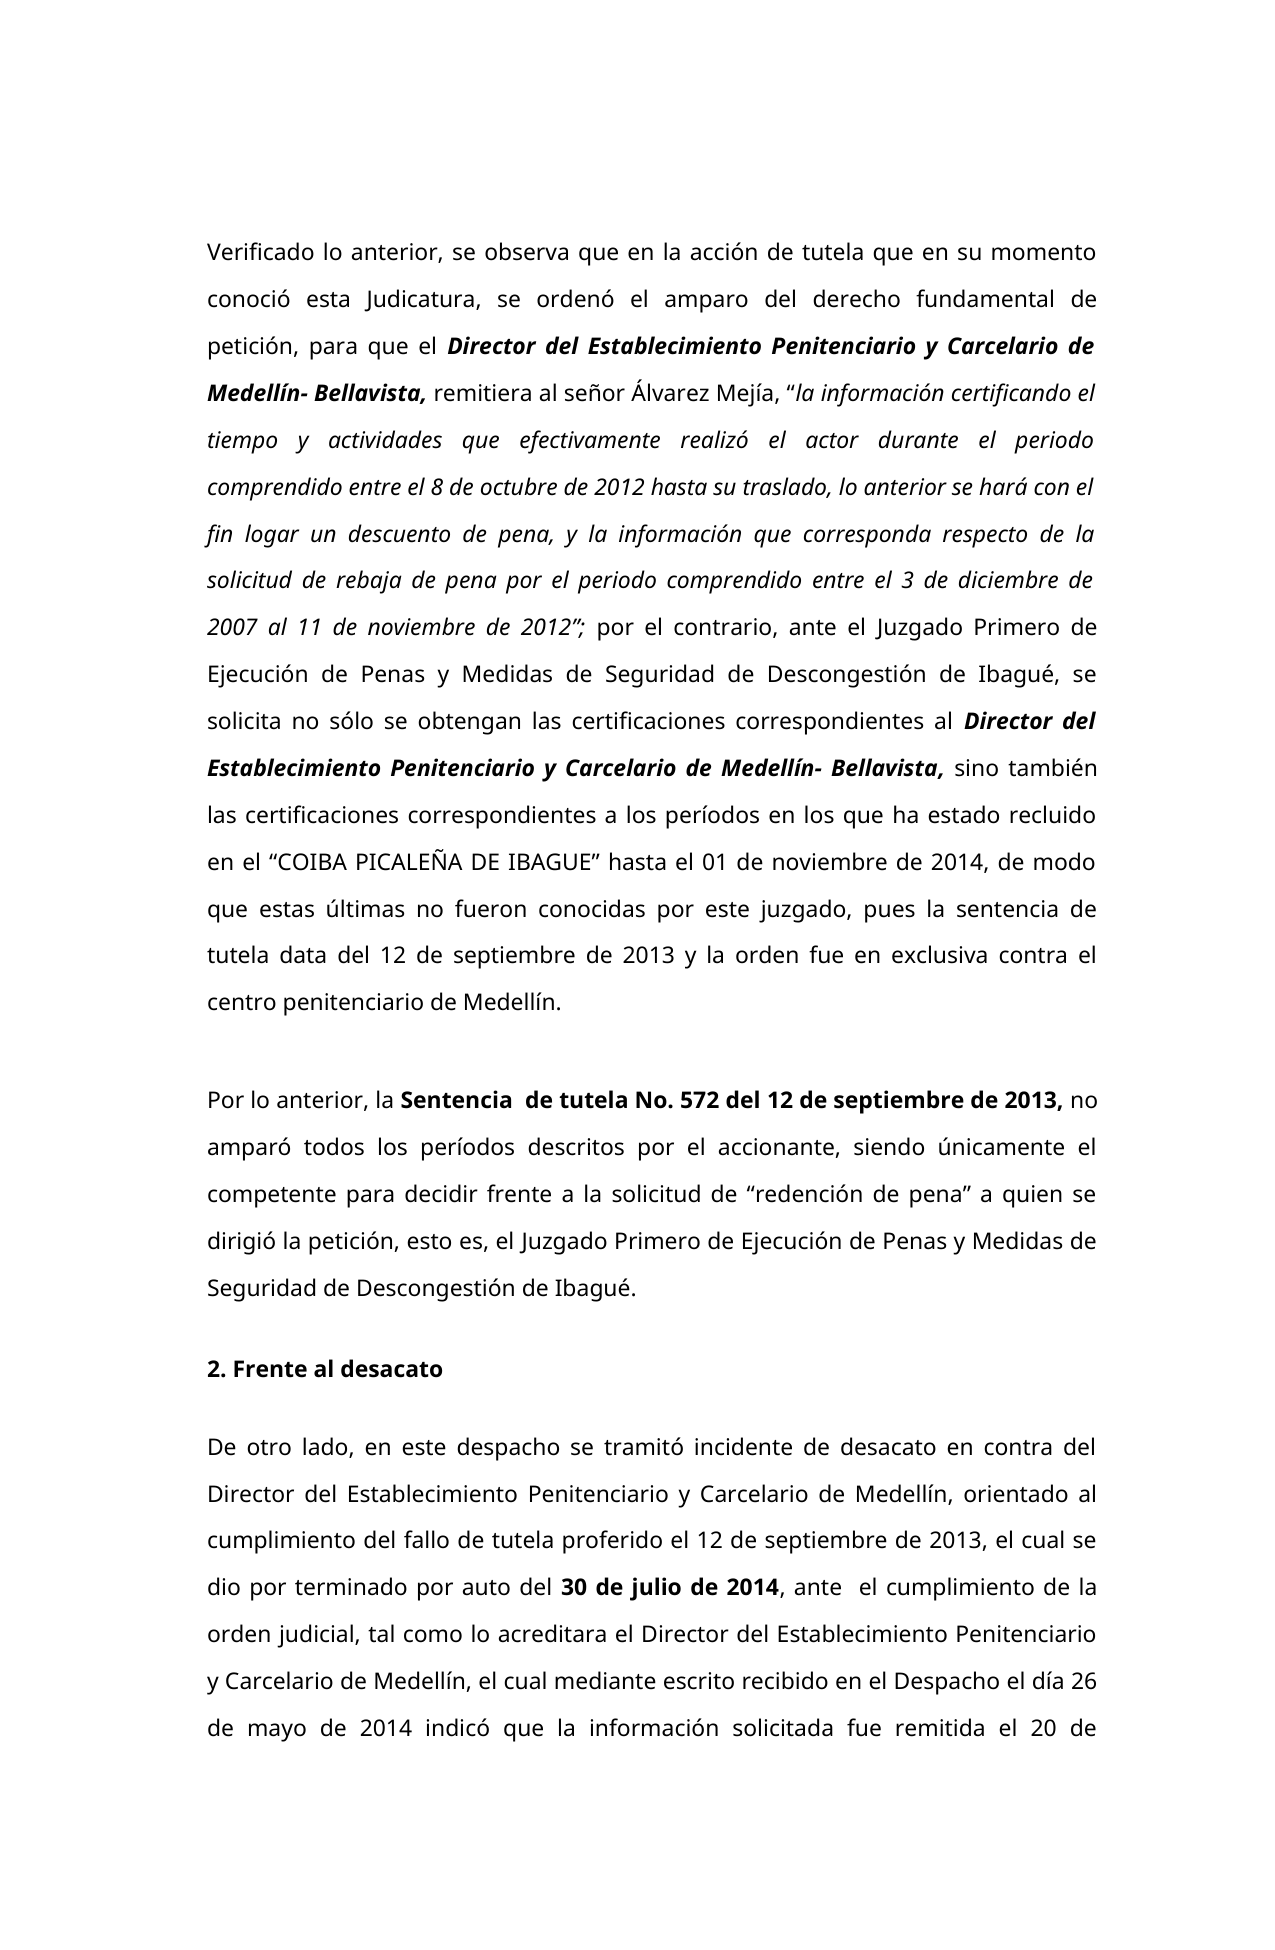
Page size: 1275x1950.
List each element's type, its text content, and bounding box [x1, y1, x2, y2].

text Verificado lo anterior, se observa que en la acción de tutela que en su momento conoció esta Judicatura, se ordenó el amparo del derecho fundamental de petición, para que el Director del Establecimiento Penitenciario y Carcelario de Medellín- Bellavista, remitiera al señor Álvarez Mejía, “la información certificando el tiempo y actividades que efectivamente realizó el actor durante el periodo comprendido entre el 8 de octubre de 2012 hasta su traslado, lo anterior se hará con el fin logar un descuento de pena, y la información que corresponda respecto de la solicitud de rebaja de pena por el periodo comprendido entre el 3 de diciembre de 2007 al 11 de noviembre de 2012”; por el contrario, ante el Juzgado Primero de Ejecución de Penas y Medidas de Seguridad de Descongestión de Ibagué, se solicita no sólo se obtengan las certificaciones correspondientes al Director del Establecimiento Penitenciario y Carcelario de Medellín- Bellavista, sino también las certificaciones correspondientes a los períodos en los que ha estado recluido en el “COIBA PICALEÑA DE IBAGUE” hasta el 01 de noviembre de 2014, de modo que estas últimas no fueron conocidas por este juzgado, pues la sentencia de tutela data del 12 de septiembre de 2013 y la orden fue en exclusiva contra el centro penitenciario de Medellín. [207, 236, 1098, 1017]
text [207, 1431, 1098, 1743]
text 2. Frente al desacato [207, 1353, 1098, 1384]
text Por lo anterior, la Sentencia de tutela No. 572 del 12 de septiembre de 2013, no amparó todos los períodos descritos por el accionante, siendo únicamente el competente para decidir frente a la solicitud de “redención de pena” a quien se dirigió la petición, esto es, el Juzgado Primero de Ejecución de Penas y Medidas de Seguridad de Descongestión de Ibagué. [207, 1084, 1098, 1303]
